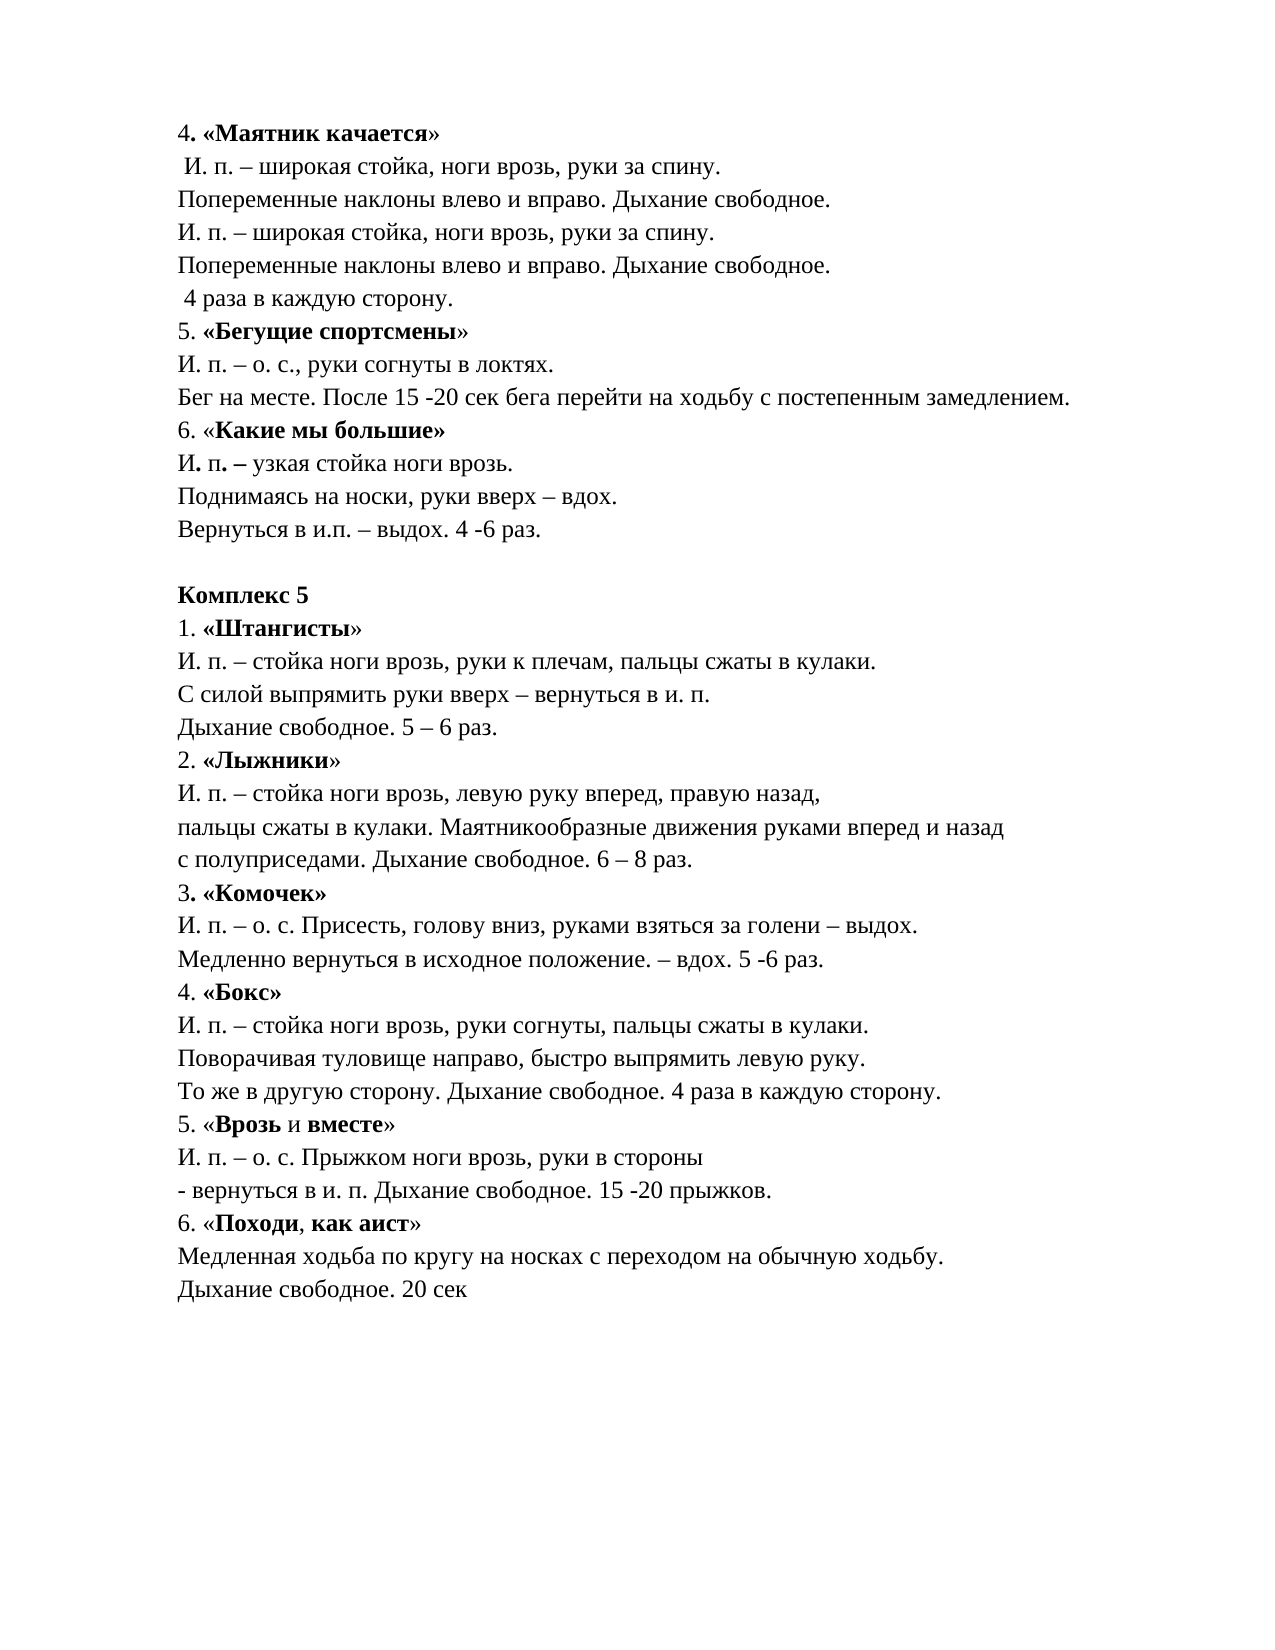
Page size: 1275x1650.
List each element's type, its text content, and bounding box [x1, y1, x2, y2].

text И. п. – стойка ноги врозь, руки к плечам, пальцы сжаты в кулаки. [177, 646, 1186, 675]
text 6. «Какие мы большие» [177, 415, 1186, 444]
text Поворачивая туловище направо, быстро выпрямить левую руку. [177, 1043, 1186, 1071]
text С силой выпрямить руки вверх – вернуться в и. п. [177, 679, 1186, 708]
text 6. «Походи, как аист» [177, 1208, 1186, 1237]
text Попеременные наклоны влево и вправо. Дыхание свободное. [177, 250, 1186, 279]
text Дыхание свободное. 5 – 6 раз. [177, 712, 1186, 741]
text 4. «Маятник качается» [177, 118, 1186, 147]
text И. п. – о. с., руки согнуты в локтях. [177, 349, 1186, 378]
text Вернуться в и.п. – выдох. 4 -6 раз. [177, 514, 1186, 543]
text И. п. – широкая стойка, ноги врозь, руки за спину. [177, 217, 1186, 246]
text пальцы сжаты в кулаки. Маятникообразные движения руками вперед и назад [177, 812, 1186, 840]
text 5. «Врозь и вместе» [177, 1109, 1186, 1137]
text 4 раза в каждую сторону. [177, 283, 1186, 312]
text - вернуться в и. п. Дыхание свободное. 15 -20 прыжков. [177, 1175, 1186, 1203]
text Попеременные наклоны влево и вправо. Дыхание свободное. [177, 184, 1186, 213]
text с полуприседами. Дыхание свободное. 6 – 8 раз. [177, 844, 1186, 873]
text И. п. – о. с. Присесть, голову вниз, руками взяться за голени – выдох. [177, 911, 1186, 939]
text Комплекс 5 [177, 580, 1186, 609]
text И. п. – стойка ноги врозь, левую руку вперед, правую назад, [177, 778, 1186, 807]
text 2. «Лыжники» [177, 746, 1186, 774]
text И. п. – стойка ноги врозь, руки согнуты, пальцы сжаты в кулаки. [177, 1010, 1186, 1038]
text И. п. – широкая стойка, ноги врозь, руки за спину. [177, 151, 1186, 180]
text 1. «Штангисты» [177, 613, 1186, 642]
text Поднимаясь на носки, руки вверх – вдох. [177, 481, 1186, 510]
text 5. «Бегущие спортсмены» [177, 316, 1186, 345]
text Бег на месте. После 15 -20 сек бега перейти на ходьбу с постепенным замедлением. [177, 382, 1186, 411]
text Дыхание свободное. 20 сек [177, 1274, 1186, 1303]
text 3. «Комочек» [177, 878, 1186, 906]
text То же в другую сторону. Дыхание свободное. 4 раза в каждую сторону. [177, 1076, 1186, 1104]
text 4. «Бокс» [177, 977, 1186, 1005]
text И. п. – узкая стойка ноги врозь. [177, 448, 1186, 477]
text Медленно вернуться в исходное положение. – вдох. 5 -6 раз. [177, 944, 1186, 972]
text Медленная ходьба по кругу на носках с переходом на обычную ходьбу. [177, 1241, 1186, 1269]
text И. п. – о. с. Прыжком ноги врозь, руки в стороны [177, 1142, 1186, 1171]
